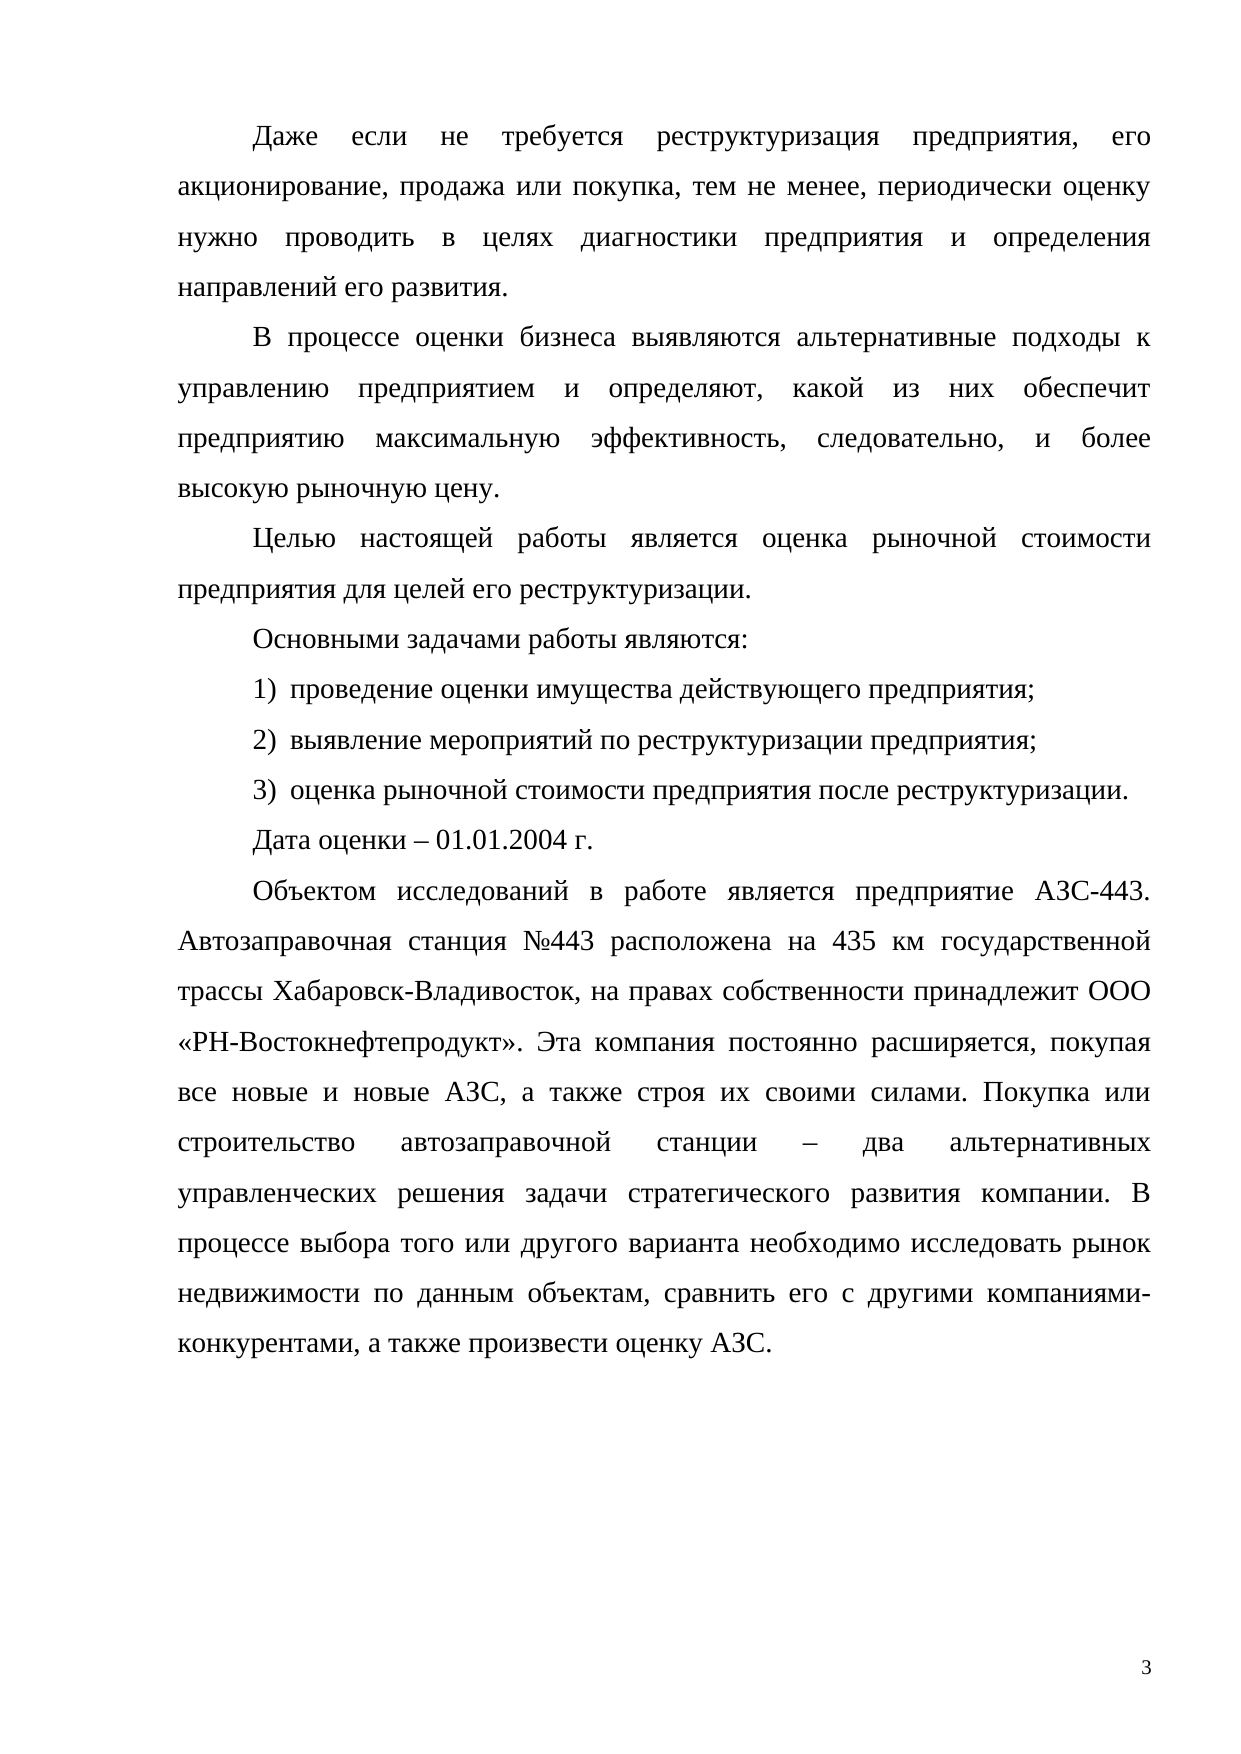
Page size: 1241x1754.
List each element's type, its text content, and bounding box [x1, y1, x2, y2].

text В процессе оценки бизнеса выявляются альтернативные подходы к управлению предприятием и определяют, какой из них обеспечит предприятию максимальную эффективность, следовательно, и более высокую рыночную цену. [177, 319, 1152, 504]
text Объектом исследований в работе является предприятие АЗС-443. Автозаправочная станция №443 расположена на 435 км государственной трассы Хабаровск-Владивосток, на правах собственности принадлежит ООО «РН-Востокнефтепродукт». Эта компания постоянно расширяется, покупая все новые и новые АЗС, а также строя их своими силами. Покупка или строительство автозаправочной станции – два альтернативных управленческих решения задачи стратегического развития компании. В процессе выбора того или другого варианта необходимо исследовать рынок недвижимости по данным объектам, сравнить его с другими компаниями-конкурентами, а также произвести оценку АЗС. [177, 873, 1152, 1359]
list проведение оценки имущества действующего предприятия; [177, 672, 1152, 705]
list оценка рыночной стоимости предприятия после реструктуризации. [177, 772, 1152, 806]
text Дата оценки – 01.01.2004 г. [177, 822, 1152, 856]
text Даже если не требуется реструктуризация предприятия, его акционирование, продажа или покупка, тем не менее, периодически оценку нужно проводить в целях диагностики предприятия и определения направлений его развития. [177, 118, 1152, 303]
text Основными задачами работы являются: [177, 621, 1152, 655]
list выявление мероприятий по реструктуризации предприятия; [177, 722, 1152, 755]
text Целью настоящей работы является оценка рыночной стоимости предприятия для целей его реструктуризации. [177, 521, 1152, 604]
